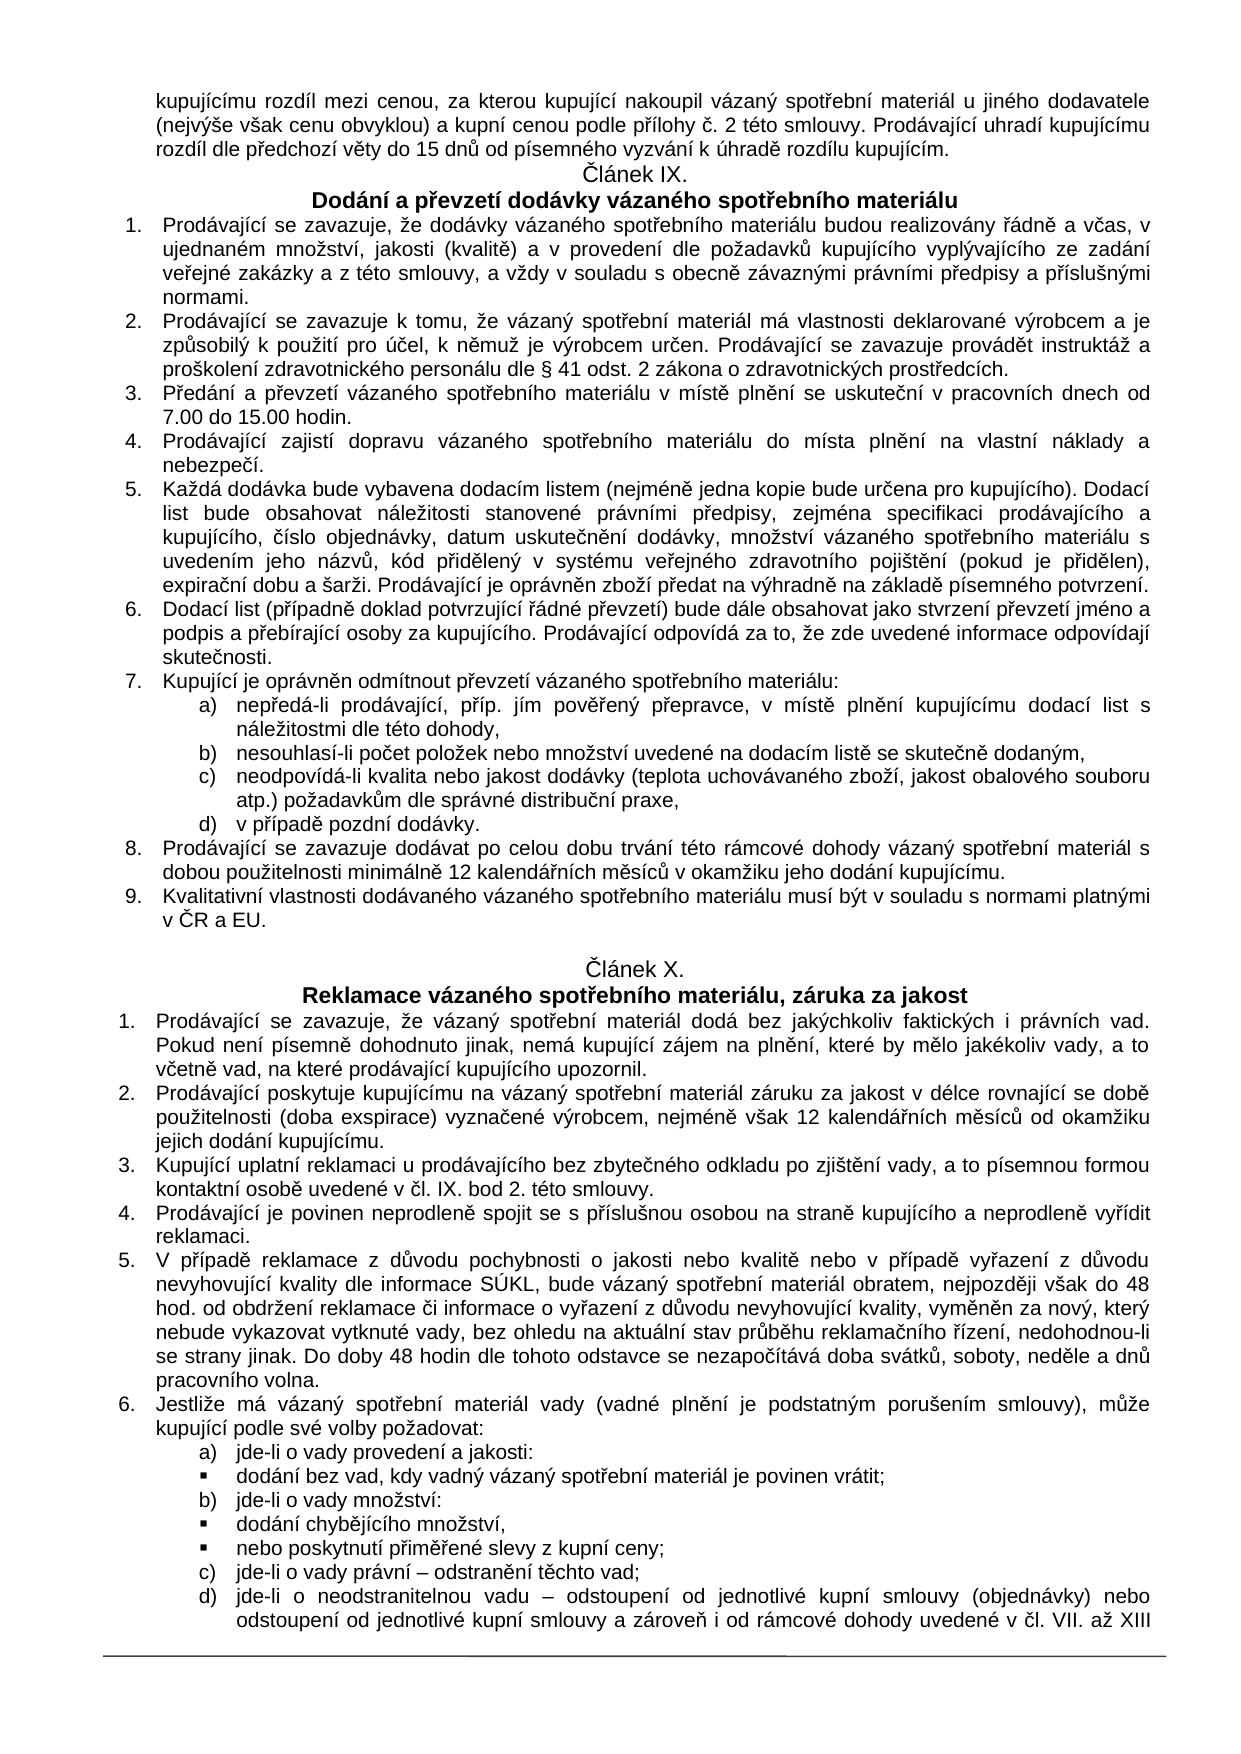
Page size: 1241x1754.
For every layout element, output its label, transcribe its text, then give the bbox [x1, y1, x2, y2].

list Prodávající poskytuje kupujícímu na vázaný spotřební materiál záruku za jakost v délce rovnající se době použitelnosti (doba exspirace) vyznačené výrobcem, nejméně však 12 kalendářních měsíců od okamžiku jejich dodání kupujícímu. [118, 1081, 1152, 1152]
list Kvalitativní vlastnosti dodávaného vázaného spotřebního materiálu musí být v souladu s normami platnými v ČR a EU. [125, 884, 1152, 932]
list Prodávající se zavazuje dodávat po celou dobu trvání této rámcové dohody vázaný spotřební materiál s dobou použitelnosti minimálně 12 kalendářních měsíců v okamžiku jeho dodání kupujícímu. [125, 836, 1152, 884]
list Každá dodávka bude vybavena dodacím listem (nejméně jedna kopie bude určena pro kupujícího). Dodací list bude obsahovat náležitosti stanovené právními předpisy, zejména specifikaci prodávajícího a kupujícího, číslo objednávky, datum uskutečnění dodávky, množství vázaného spotřebního materiálu s uvedením jeho názvů, kód přidělený v systému veřejného zdravotního pojištění (pokud je přidělen), expirační dobu a šarži. Prodávající je oprávněn zboží předat na výhradně na základě písemného potvrzení. [125, 477, 1152, 597]
list nebo poskytnutí přiměřené slevy z kupní ceny; [199, 1536, 1152, 1560]
list neodpovídá-li kvalita nebo jakost dodávky (teplota uchovávaného zboží, jakost obalového souboru atp.) požadavkům dle správné distribuční praxe, [199, 764, 1152, 812]
list nepředá-li prodávající, příp. jím pověřený přepravce, v místě plnění kupujícímu dodací list s náležitostmi dle této dohody, [199, 692, 1152, 740]
list jde-li o vady právní – odstranění těchto vad; [199, 1560, 1152, 1584]
list nesouhlasí-li počet položek nebo množství uvedené na dodacím listě se skutečně dodaným, [199, 740, 1152, 764]
list Prodávající se zavazuje, že vázaný spotřební materiál dodá bez jakýchkoliv faktických i právních vad. Pokud není písemně dohodnuto jinak, nemá kupující zájem na plnění, které by mělo jakékoliv vady, a to včetně vad, na které prodávající kupujícího upozornil. [118, 1009, 1152, 1081]
list Dodací list (případně doklad potvrzující řádné převzetí) bude dále obsahovat jako stvrzení převzetí jméno a podpis a přebírající osoby za kupujícího. Prodávající odpovídá za to, že zde uvedené informace odpovídají skutečnosti. [125, 597, 1152, 668]
list Prodávající se zavazuje k tomu, že vázaný spotřební materiál má vlastnosti deklarované výrobcem a je způsobilý k použití pro účel, k němuž je výrobcem určen. Prodávající se zavazuje provádět instruktáž a proškolení zdravotnického personálu dle § 41 odst. 2 zákona o zdravotnických prostředcích. [125, 309, 1152, 381]
list dodání bez vad, kdy vadný vázaný spotřební materiál je povinen vrátit; [199, 1464, 1152, 1488]
list jde-li o vady množství: [199, 1488, 1152, 1512]
list Prodávající je povinen neprodleně spojit se s příslušnou osobou na straně kupujícího a neprodleně vyřídit reklamaci. [118, 1200, 1152, 1248]
list Kupující je oprávněn odmítnout převzetí vázaného spotřebního materiálu: [125, 668, 1152, 692]
text Článek IX. [118, 161, 1152, 187]
text Dodání a převzetí dodávky vázaného spotřebního materiálu [118, 187, 1152, 213]
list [199, 1584, 1152, 1632]
list dodání chybějícího množství, [199, 1512, 1152, 1536]
list Kupující uplatní reklamaci u prodávajícího bez zbytečného odkladu po zjištění vady, a to písemnou formou kontaktní osobě uvedené v čl. IX. bod 2. této smlouvy. [118, 1152, 1152, 1200]
list v případě pozdní dodávky. [199, 812, 1152, 836]
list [118, 89, 1152, 161]
list V případě reklamace z důvodu pochybnosti o jakosti nebo kvalitě nebo v případě vyřazení z důvodu nevyhovující kvality dle informace SÚKL, bude vázaný spotřební materiál obratem, nejpozději však do 48 hod. od obdržení reklamace či informace o vyřazení z důvodu nevyhovující kvality, vyměněn za nový, který nebude vykazovat vytknuté vady, bez ohledu na aktuální stav průběhu reklamačního řízení, nedohodnou-li se strany jinak. Do doby 48 hodin dle tohoto odstavce se nezapočítává doba svátků, soboty, neděle a dnů pracovního volna. [118, 1248, 1152, 1392]
list Prodávající se zavazuje, že dodávky vázaného spotřebního materiálu budou realizovány řádně a včas, v ujednaném množství, jakosti (kvalitě) a v provedení dle požadavků kupujícího vyplývajícího ze zadání veřejné zakázky a z této smlouvy, a vždy v souladu s obecně závaznými právními předpisy a příslušnými normami. [125, 213, 1152, 309]
list Předání a převzetí vázaného spotřebního materiálu v místě plnění se uskuteční v pracovních dnech od 7.00 do 15.00 hodin. [125, 381, 1152, 429]
text Reklamace vázaného spotřebního materiálu, záruka za jakost [118, 982, 1152, 1009]
list jde-li o vady provedení a jakosti: [199, 1440, 1152, 1464]
list Jestliže má vázaný spotřební materiál vady (vadné plnění je podstatným porušením smlouvy), může kupující podle své volby požadovat: [118, 1392, 1152, 1440]
text Článek X. [118, 956, 1152, 982]
list Prodávající zajistí dopravu vázaného spotřebního materiálu do místa plnění na vlastní náklady a nebezpečí. [125, 429, 1152, 477]
